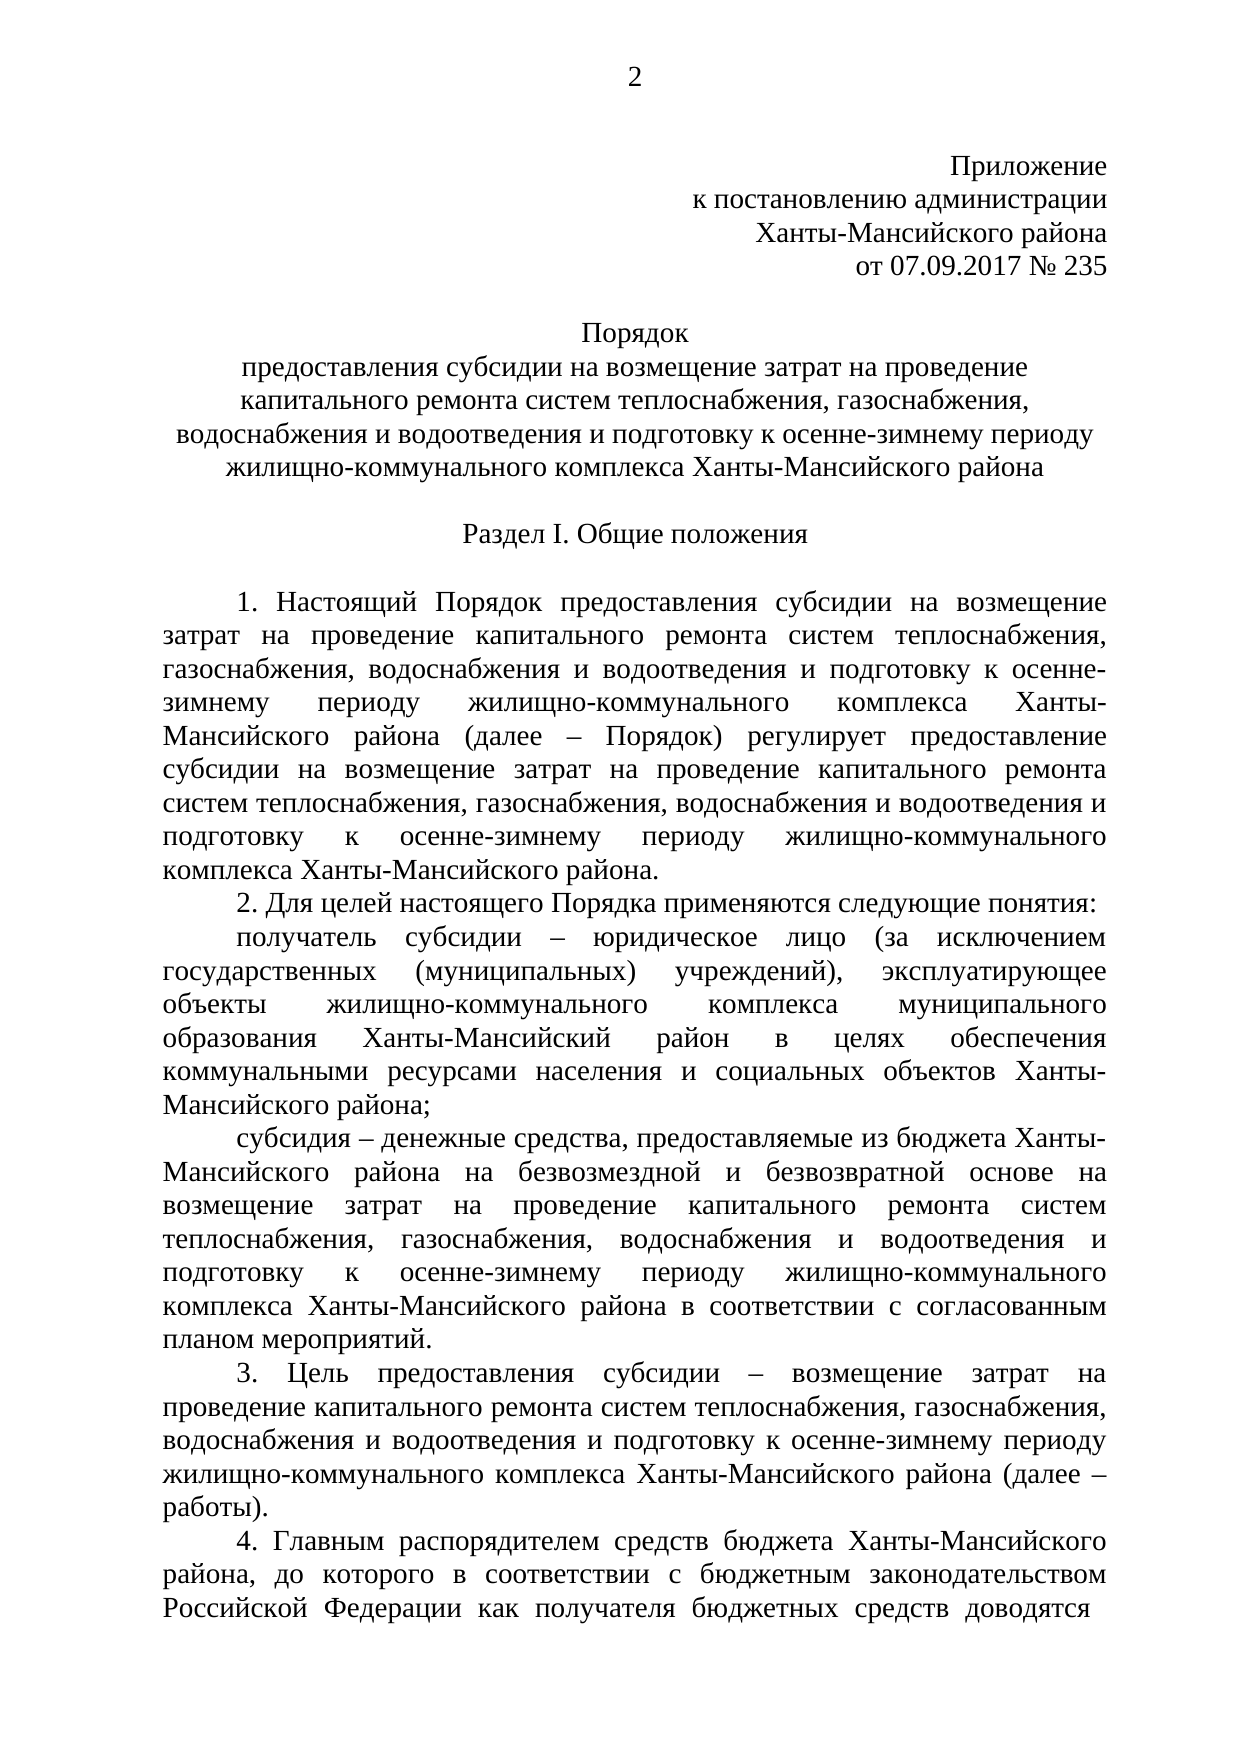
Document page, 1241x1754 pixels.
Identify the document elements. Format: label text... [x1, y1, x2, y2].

text субсидия – денежные средства, предоставляемые из бюджета Ханты-Мансийского района на безвозмездной и безвозвратной основе на возмещение затрат на проведение капитального ремонта систем теплоснабжения, газоснабжения, водоснабжения и водоотведения и подготовку к осенне-зимнему периоду жилищно-коммунального комплекса Ханты-Мансийского района в соответствии с согласованным планом мероприятий. [162, 1120, 1107, 1355]
text получатель субсидии – юридическое лицо (за исключением государственных (муниципальных) учреждений), эксплуатирующее объекты жилищно-коммунального комплекса муниципального образования Ханты-Мансийский район в целях обеспечения коммунальными ресурсами населения и социальных объектов Ханты-Мансийского района; [162, 919, 1107, 1120]
text от 07.09.2017 № 235 [162, 248, 1107, 282]
text 3. Цель предоставления субсидии – возмещение затрат на проведение капитального ремонта систем теплоснабжения, газоснабжения, водоснабжения и водоотведения и подготовку к осенне-зимнему периоду жилищно-коммунального комплекса Ханты-Мансийского района (далее – работы). [162, 1355, 1107, 1523]
text Ханты-Мансийского района [162, 215, 1107, 248]
text 1. Настоящий Порядок предоставления субсидии на возмещение затрат на проведение капитального ремонта систем теплоснабжения, газоснабжения, водоснабжения и водоотведения и подготовку к осенне-зимнему периоду жилищно-коммунального комплекса Ханты-Мансийского района (далее – Порядок) регулирует предоставление субсидии на возмещение затрат на проведение капитального ремонта систем теплоснабжения, газоснабжения, водоснабжения и водоотведения и подготовку к осенне-зимнему периоду жилищно-коммунального комплекса Ханты-Мансийского района. [162, 584, 1107, 886]
text 2. Для целей настоящего Порядка применяются следующие понятия: [162, 886, 1107, 919]
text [162, 1523, 1107, 1623]
text к постановлению администрации [162, 181, 1107, 215]
text Раздел I. Общие положения [162, 517, 1107, 550]
text Приложение [162, 148, 1107, 181]
text Порядок [162, 315, 1107, 349]
text предоставления субсидии на возмещение затрат на проведение капитального ремонта систем теплоснабжения, газоснабжения, водоснабжения и водоотведения и подготовку к осенне-зимнему периоду жилищно-коммунального комплекса Ханты-Мансийского района [162, 349, 1107, 483]
